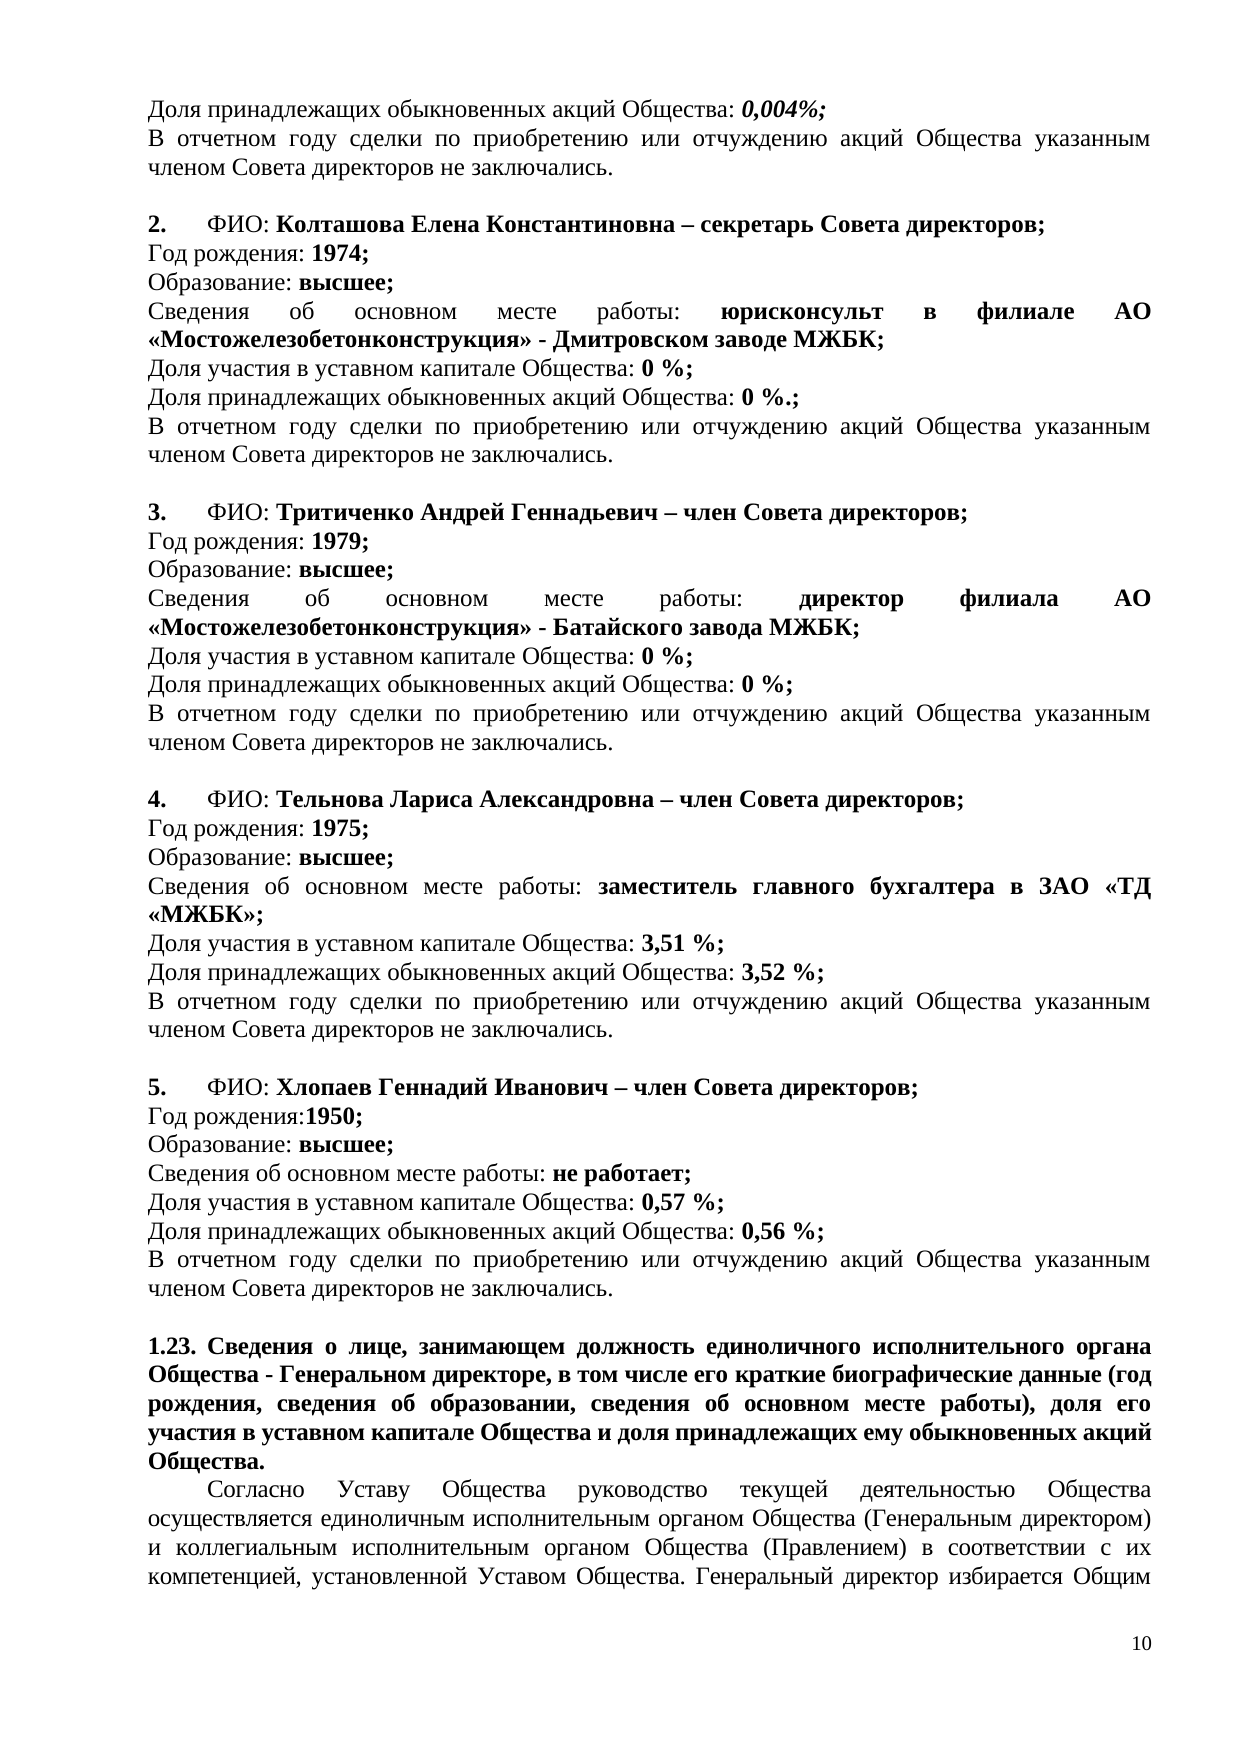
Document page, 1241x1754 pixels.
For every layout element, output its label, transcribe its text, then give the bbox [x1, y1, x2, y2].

text Сведения об основном месте работы: директор филиала АО «Мостожелезобетонконструкция» - Батайского завода МЖБК; [148, 583, 1152, 641]
text В отчетном году сделки по приобретению или отчуждению акций Общества указанным членом Совета директоров не заключались. [148, 986, 1152, 1043]
text Сведения об основном месте работы: не работает; [148, 1158, 1152, 1187]
list ФИО: Тельнова Лариса Александровна – член Совета директоров; [148, 784, 1152, 813]
text В отчетном году сделки по приобретению или отчуждению акций Общества указанным членом Совета директоров не заключались. [148, 1244, 1152, 1302]
text Доля принадлежащих обыкновенных акций Общества: 3,52 %; [148, 957, 1152, 986]
text Сведения об основном месте работы: юрисконсульт в филиале АО «Мостожелезобетонконструкция» - Дмитровском заводе МЖБК; [148, 296, 1152, 353]
text Год рождения: 1974; [148, 238, 1152, 267]
text Образование: высшее; [148, 267, 1152, 296]
text Сведения об основном месте работы: заместитель главного бухгалтера в ЗАО «ТД «МЖБК»; [148, 871, 1152, 928]
text В отчетном году сделки по приобретению или отчуждению акций Общества указанным членом Совета директоров не заключались. [148, 411, 1152, 468]
text Год рождения:1950; [148, 1101, 1152, 1129]
text Доля участия в уставном капитале Общества: 0,57 %; [148, 1187, 1152, 1216]
list ФИО: Тритиченко Андрей Геннадьевич – член Совета директоров; [148, 497, 1152, 526]
list ФИО: Хлопаев Геннадий Иванович – член Совета директоров; [148, 1072, 1152, 1101]
text В отчетном году сделки по приобретению или отчуждению акций Общества указанным членом Совета директоров не заключались. [148, 698, 1152, 756]
text Доля принадлежащих обыкновенных акций Общества: 0,56 %; [148, 1216, 1152, 1244]
text Образование: высшее; [148, 1129, 1152, 1158]
list Сведения о лице, занимающем должность единоличного исполнительного органа Общества - Генеральном директоре, в том числе его краткие биографические данные (год рождения, сведения об образовании, сведения об основном месте работы), доля его участия в уставном капитале Общества и доля принадлежащих ему обыкновенных акций Общества. [148, 1331, 1152, 1474]
text Доля участия в уставном капитале Общества: 0 %; [148, 641, 1152, 669]
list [148, 1474, 1152, 1589]
text Доля участия в уставном капитале Общества: 3,51 %; [148, 928, 1152, 957]
text Доля принадлежащих обыкновенных акций Общества: 0 %.; [148, 382, 1152, 411]
text Доля принадлежащих обыкновенных акций Общества: 0,004%; [148, 94, 1152, 123]
text Образование: высшее; [148, 842, 1152, 871]
text Год рождения: 1979; [148, 526, 1152, 554]
text В отчетном году сделки по приобретению или отчуждению акций Общества указанным членом Совета директоров не заключались. [148, 123, 1152, 181]
text Доля участия в уставном капитале Общества: 0 %; [148, 353, 1152, 382]
text Доля принадлежащих обыкновенных акций Общества: 0 %; [148, 669, 1152, 698]
text Образование: высшее; [148, 554, 1152, 583]
text Год рождения: 1975; [148, 813, 1152, 842]
list ФИО: Колташова Елена Константиновна – секретарь Совета директоров; [148, 209, 1152, 238]
